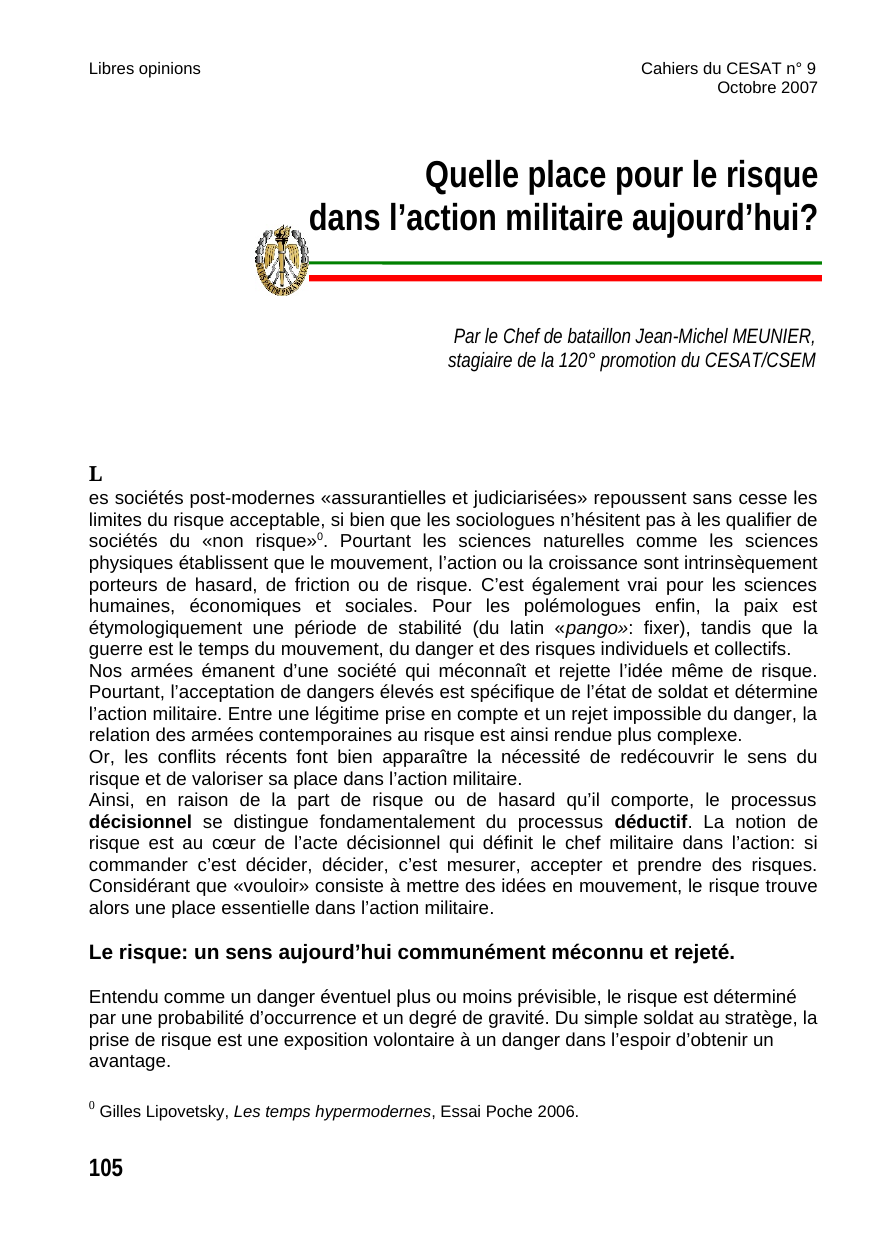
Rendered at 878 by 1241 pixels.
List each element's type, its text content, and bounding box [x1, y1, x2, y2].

text Ainsi, en raison de la part de risque ou de hasard qu’il comporte, le processus décisionnel se distingue fondamentalement du processus déductif. La notion de risque est au cœur de l’acte décisionnel qui définit le chef militaire dans l’action: si commander c’est décider, décider, c’est mesurer, accepter et prendre des risques. Considérant que «vouloir» consiste à mettre des idées en mouvement, le risque trouve alors une place essentielle dans l’action militaire. [89, 789, 818, 918]
text Le risque: un sens aujourd’hui communément méconnu et rejeté. [89, 940, 818, 964]
text stagiaire de la 120° promotion du CESAT/CSEM [89, 348, 818, 372]
text Nos armées émanent d’une société qui méconnaît et rejette l’idée même de risque. Pourtant, l’acceptation de dangers élevés est spécifique de l’état de soldat et détermine l’action militaire. Entre une légitime prise en compte et un rejet impossible du danger, la relation des armées contemporaines au risque est ainsi rendue plus complexe. [89, 659, 818, 746]
text dans l’action militaire aujourd’hui? [89, 195, 818, 238]
picture [255, 224, 309, 296]
text Or, les conflits récents font bien apparaître la nécessité de redécouvrir le sens du risque et de valoriser sa place dans l’action militaire. [89, 746, 818, 789]
subtitle Par le Chef de bataillon Jean-Michel MEUNIER, [89, 324, 818, 348]
text Quelle place pour le risque [89, 152, 818, 195]
text es sociétés post-modernes «assurantielles et judiciarisées» repoussent sans cesse les limites du risque acceptable, si bien que les sociologues n’hésitent pas à les qualifier de sociétés du «non risque». Pourtant les sciences naturelles comme les sciences physiques établissent que le mouvement, l’action ou la croissance sont intrinsèquement porteurs de hasard, de friction ou de risque. C’est également vrai pour les sciences humaines, économiques et sociales. Pour les polémologues enfin, la paix est étymologiquement une période de stabilité (du latin «pango»: fixer), tandis que la guerre est le temps du mouvement, du danger et des risques individuels et collectifs. [89, 487, 818, 659]
text Entendu comme un danger éventuel plus ou moins prévisible, le risque est déterminé par une probabilité d’occurrence et un degré de gravité. Du simple soldat au stratège, la prise de risque est une exposition volontaire à un danger dans l’espoir d’obtenir un avantage. [89, 985, 818, 1072]
